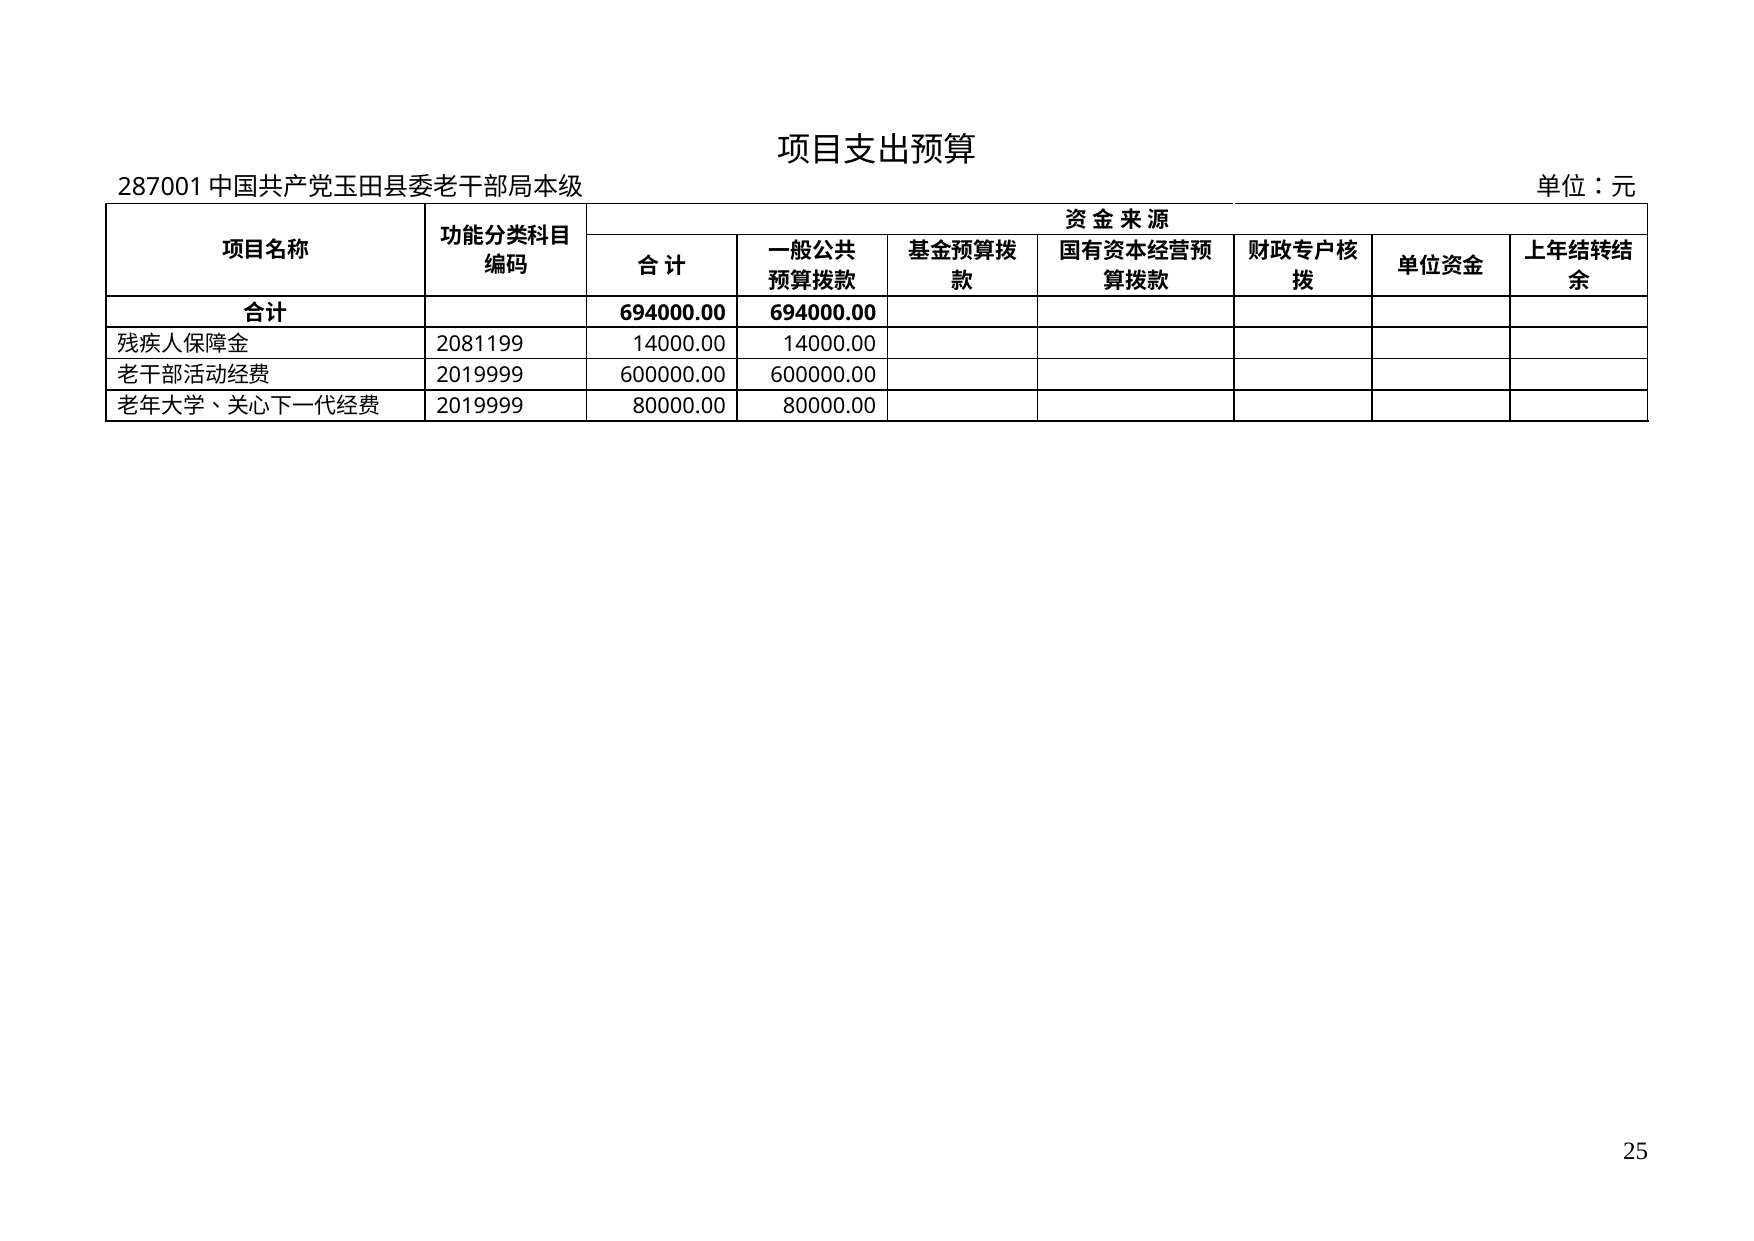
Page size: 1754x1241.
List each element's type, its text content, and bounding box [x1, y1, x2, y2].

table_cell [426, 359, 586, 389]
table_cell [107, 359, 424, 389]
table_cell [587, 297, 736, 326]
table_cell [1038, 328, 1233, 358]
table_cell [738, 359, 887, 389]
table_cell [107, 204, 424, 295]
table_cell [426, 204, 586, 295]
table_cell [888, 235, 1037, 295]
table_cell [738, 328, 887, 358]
text 项目支出预算 [106, 142, 1648, 167]
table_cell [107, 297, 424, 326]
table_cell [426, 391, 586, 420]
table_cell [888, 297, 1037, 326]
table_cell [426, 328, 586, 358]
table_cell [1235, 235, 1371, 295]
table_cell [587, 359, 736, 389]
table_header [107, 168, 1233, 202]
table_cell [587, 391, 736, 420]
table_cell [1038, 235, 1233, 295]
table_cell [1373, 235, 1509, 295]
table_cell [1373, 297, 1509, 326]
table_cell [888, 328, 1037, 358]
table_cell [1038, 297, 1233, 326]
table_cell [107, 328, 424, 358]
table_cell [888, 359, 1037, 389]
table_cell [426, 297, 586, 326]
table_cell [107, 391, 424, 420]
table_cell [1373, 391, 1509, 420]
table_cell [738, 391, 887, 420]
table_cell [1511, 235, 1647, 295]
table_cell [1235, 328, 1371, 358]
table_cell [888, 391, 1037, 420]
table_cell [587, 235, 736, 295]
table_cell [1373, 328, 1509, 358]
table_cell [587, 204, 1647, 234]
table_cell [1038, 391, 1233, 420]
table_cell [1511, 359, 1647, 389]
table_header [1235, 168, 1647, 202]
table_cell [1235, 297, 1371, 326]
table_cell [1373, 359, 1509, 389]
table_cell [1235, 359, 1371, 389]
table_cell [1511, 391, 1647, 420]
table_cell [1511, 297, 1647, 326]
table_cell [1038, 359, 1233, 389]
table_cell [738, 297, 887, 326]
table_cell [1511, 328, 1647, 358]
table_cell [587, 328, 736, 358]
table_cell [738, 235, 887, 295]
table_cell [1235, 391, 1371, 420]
